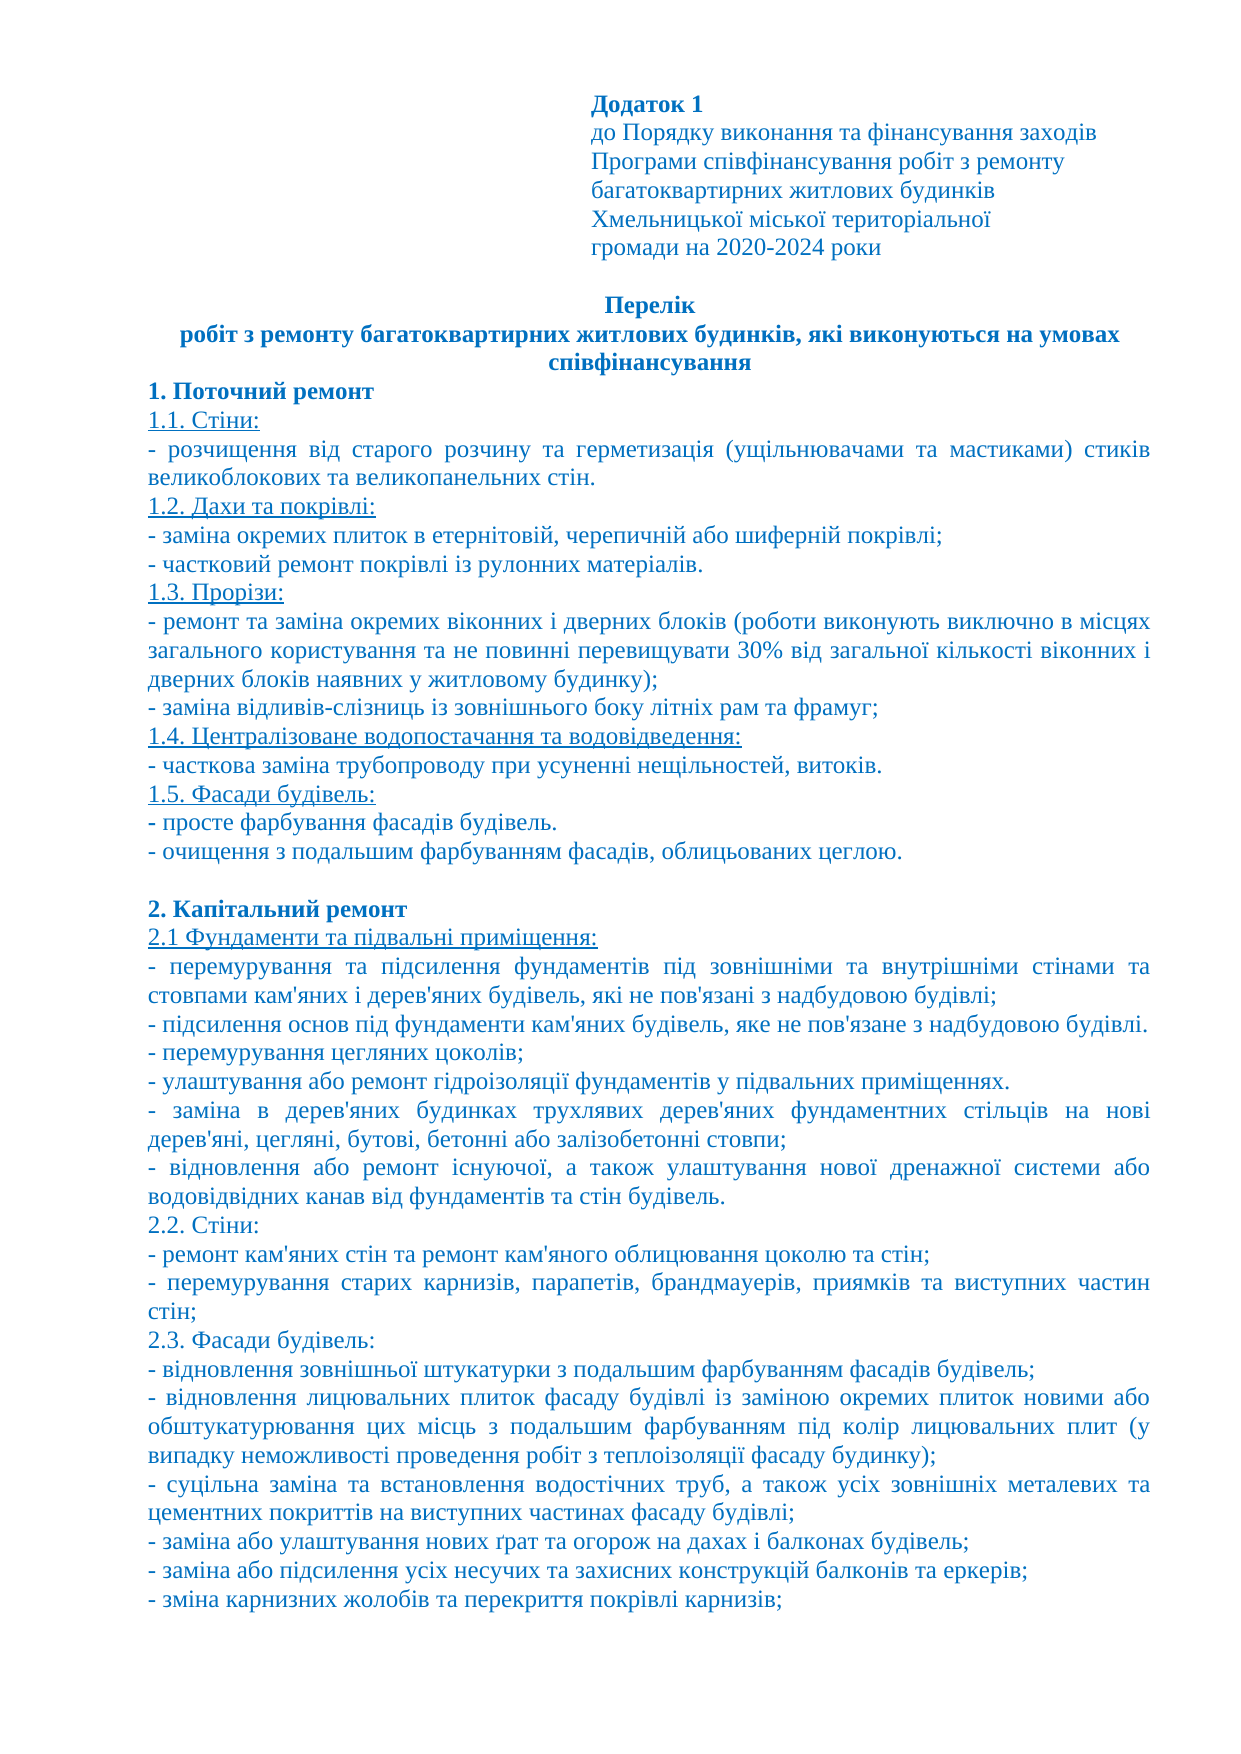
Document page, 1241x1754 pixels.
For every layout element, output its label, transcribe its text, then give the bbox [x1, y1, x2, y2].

text 1.5. Фасади будівель: [148, 779, 1152, 807]
text - просте фарбування фасадів будівель. [148, 807, 1152, 836]
text - перемурування старих карнизів, парапетів, брандмауерів, приямків та виступних частин стін; [148, 1267, 1152, 1325]
text - заміна або улаштування нових ґрат та огорож на дахах і балконах будівель; [148, 1526, 1152, 1555]
text Додаток 1 [148, 89, 1152, 117]
text - заміна відливів-слізниць із зовнішнього боку літніх рам та фрамуг; [148, 692, 1152, 721]
text - суцільна заміна та встановлення водостічних труб, а також усіх зовнішніх металевих та цементних покриттів на виступних частинах фасаду будівлі; [148, 1469, 1152, 1526]
text - підсилення основ під фундаменти кам'яних будівель, яке не пов'язане з надбудовою будівлі. [148, 1009, 1152, 1037]
text - частковий ремонт покрівлі із рулонних матеріалів. [148, 549, 1152, 577]
text - перемурування цегляних цоколів; [148, 1037, 1152, 1066]
text 2.3. Фасади будівель: [148, 1325, 1152, 1354]
text 2. Капітальний ремонт [148, 894, 1152, 922]
text 2.2. Стіни: [148, 1210, 1152, 1239]
text - часткова заміна трубопроводу при усуненні нещільностей, витоків. [148, 750, 1152, 779]
text 1. Поточний ремонт [148, 376, 1152, 405]
text - перемурування та підсилення фундаментів під зовнішніми та внутрішніми стінами та стовпами кам'яних і дерев'яних будівель, які не пов'язані з надбудовою будівлі; [148, 951, 1152, 1009]
text до Порядку виконання та фінансування заходів [148, 117, 1152, 146]
text - заміна окремих плиток в етернітовій, черепичній або шиферній покрівлі; [148, 520, 1152, 549]
text - ремонт та заміна окремих віконних і дверних блоків (роботи виконують виключно в місцях загального користування та не повинні перевищувати 30% від загальної кількості віконних і дверних блоків наявних у житловому будинку); [148, 606, 1152, 692]
text - відновлення лицювальних плиток фасаду будівлі із заміною окремих плиток новими або обштукатурювання цих місць з подальшим фарбуванням під колір лицювальних плит (у випадку неможливості проведення робіт з теплоізоляції фасаду будинку); [148, 1382, 1152, 1469]
text Перелік [148, 290, 1152, 319]
text Хмельницької міської територіальної [148, 204, 1152, 232]
text - відновлення зовнішньої штукатурки з подальшим фарбуванням фасадів будівель; [148, 1354, 1152, 1382]
text - очищення з подальшим фарбуванням фасадів, облицьованих цеглою. [148, 836, 1152, 865]
text - відновлення або ремонт існуючої, а також улаштування нової дренажної системи або водовідвідних канав від фундаментів та стін будівель. [148, 1152, 1152, 1210]
text громади на 2020-2024 роки [148, 232, 1152, 261]
text - заміна в дерев'яних будинках трухлявих дерев'яних фундаментних стільців на нові дерев'яні, цегляні, бутові, бетонні або залізобетонні стовпи; [148, 1095, 1152, 1152]
text 2.1 Фундаменти та підвальні приміщення: [148, 922, 1152, 951]
text - ремонт кам'яних стін та ремонт кам'яного облицювання цоколю та стін; [148, 1239, 1152, 1267]
text - розчищення від старого розчину та герметизація (ущільнювачами та мастиками) стиків великоблокових та великопанельних стін. [148, 434, 1152, 491]
text 1.1. Стіни: [148, 405, 1152, 434]
text - заміна або підсилення усіх несучих та захисних конструкцій балконів та еркерів; [148, 1555, 1152, 1584]
text робіт з ремонту багатоквартирних житлових будинків, які виконуються на умовах співфінансування [148, 319, 1152, 376]
text багатоквартирних житлових будинків [148, 175, 1152, 204]
text Програми співфінансування робіт з ремонту [148, 146, 1152, 175]
text 1.3. Прорізи: [148, 577, 1152, 606]
text - зміна карнизних жолобів та перекриття покрівлі карнизів; [148, 1584, 1152, 1612]
text 1.2. Дахи та покрівлі: [148, 491, 1152, 520]
text 1.4. Централізоване водопостачання та водовідведення: [148, 721, 1152, 750]
text - улаштування або ремонт гідроізоляції фундаментів у підвальних приміщеннях. [148, 1066, 1152, 1095]
